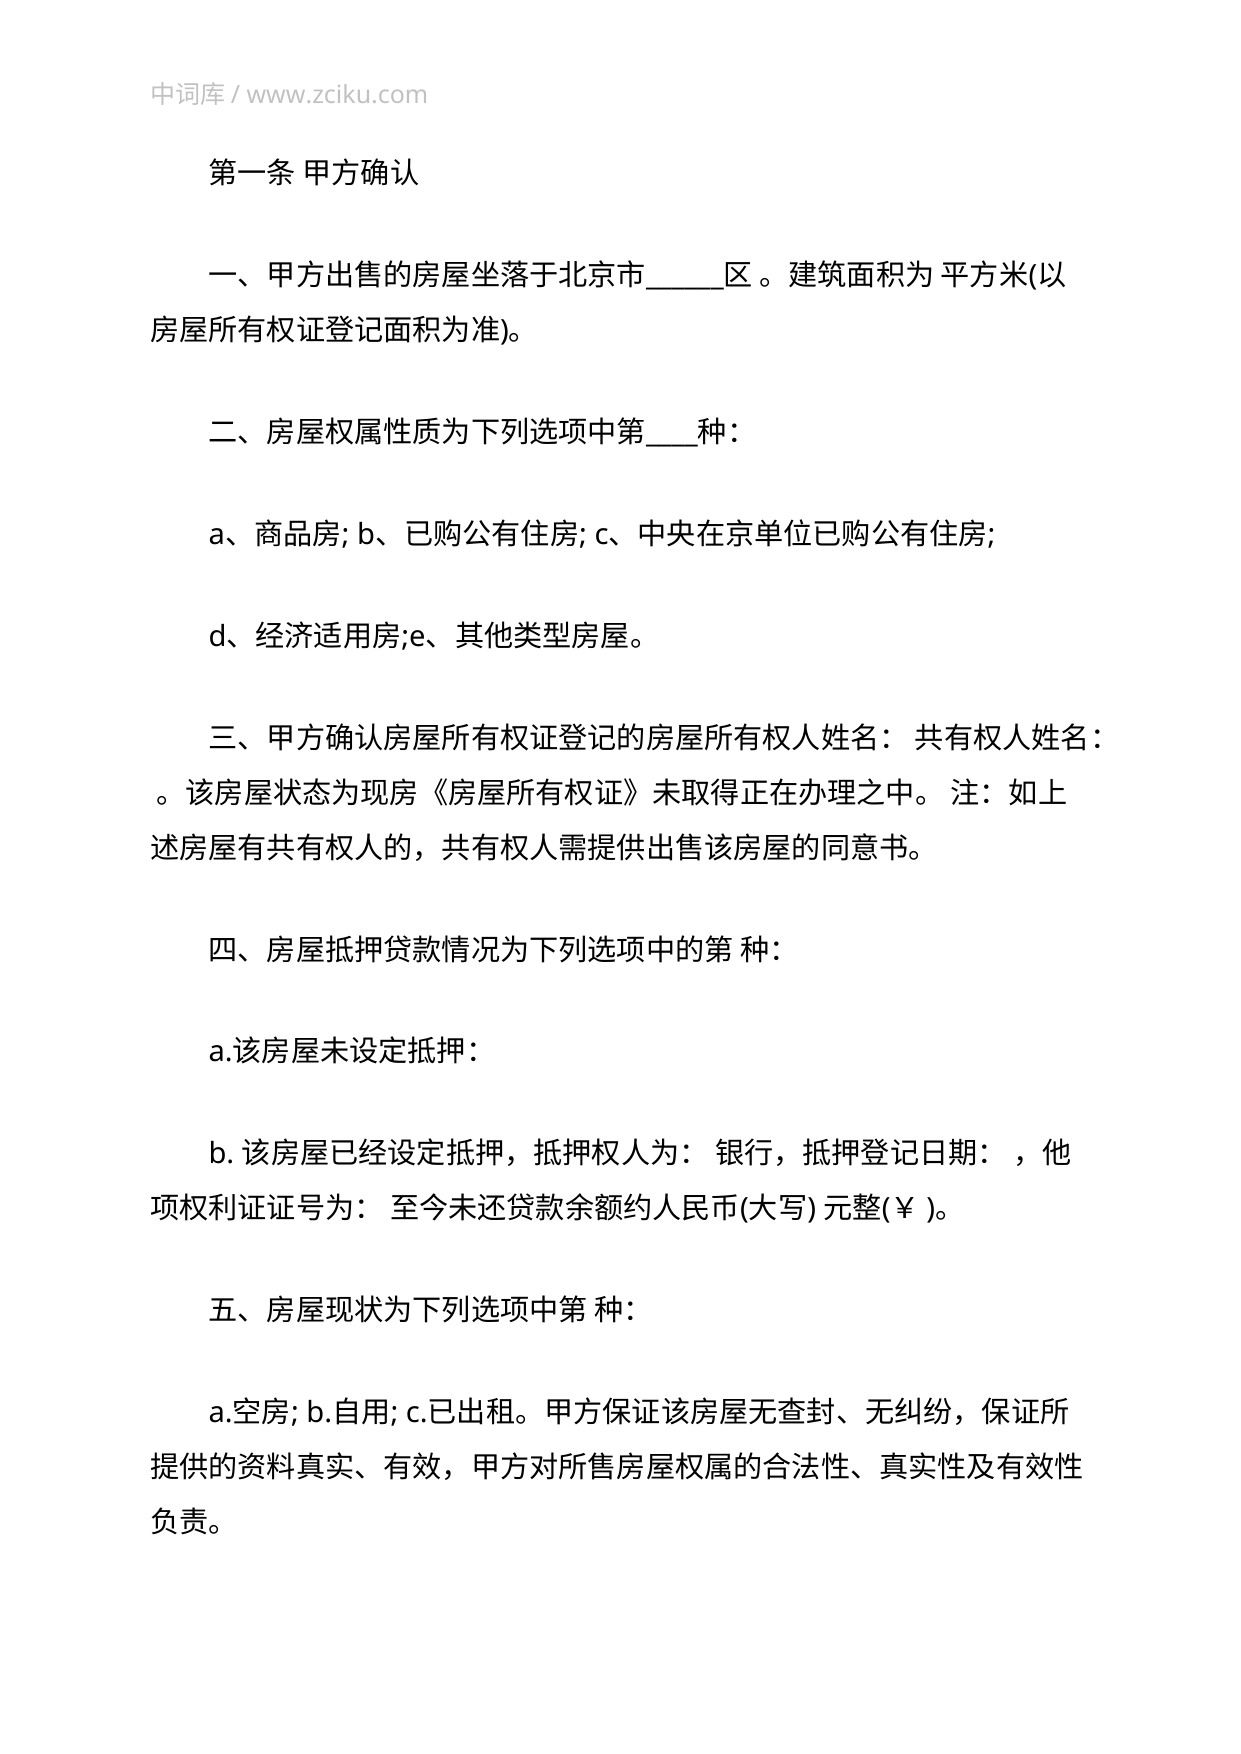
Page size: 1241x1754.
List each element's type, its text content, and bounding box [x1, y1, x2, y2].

text a.空房; b.自用; c.已出租。甲方保证该房屋无查封、无纠纷，保证所提供的资料真实、有效，甲方对所售房屋权属的合法性、真实性及有效性负责。 [150, 1389, 1090, 1541]
text 第一条 甲方确认 [150, 150, 1090, 192]
text a.该房屋未设定抵押： [150, 1028, 1090, 1070]
text a、商品房; b、已购公有住房; c、中央在京单位已购公有住房; [150, 511, 1090, 553]
text d、经济适用房;e、其他类型房屋。 [150, 613, 1090, 655]
text 四、房屋抵押贷款情况为下列选项中的第 种： [150, 926, 1090, 968]
text b. 该房屋已经设定抵押，抵押权人为： 银行，抵押登记日期： ，他项权利证证号为： 至今未还贷款余额约人民币(大写) 元整(￥ )。 [150, 1130, 1090, 1227]
text 一、甲方出售的房屋坐落于北京市______区 。建筑面积为 平方米(以房屋所有权证登记面积为准)。 [150, 252, 1090, 349]
text 二、房屋权属性质为下列选项中第____种： [150, 409, 1090, 451]
text 五、房屋现状为下列选项中第 种： [150, 1287, 1090, 1329]
text 三、甲方确认房屋所有权证登记的房屋所有权人姓名： 共有权人姓名： 。该房屋状态为现房《房屋所有权证》未取得正在办理之中。 注：如上述房屋有共有权人的，共有权人需提供出售该房屋的同意书。 [150, 715, 1090, 867]
